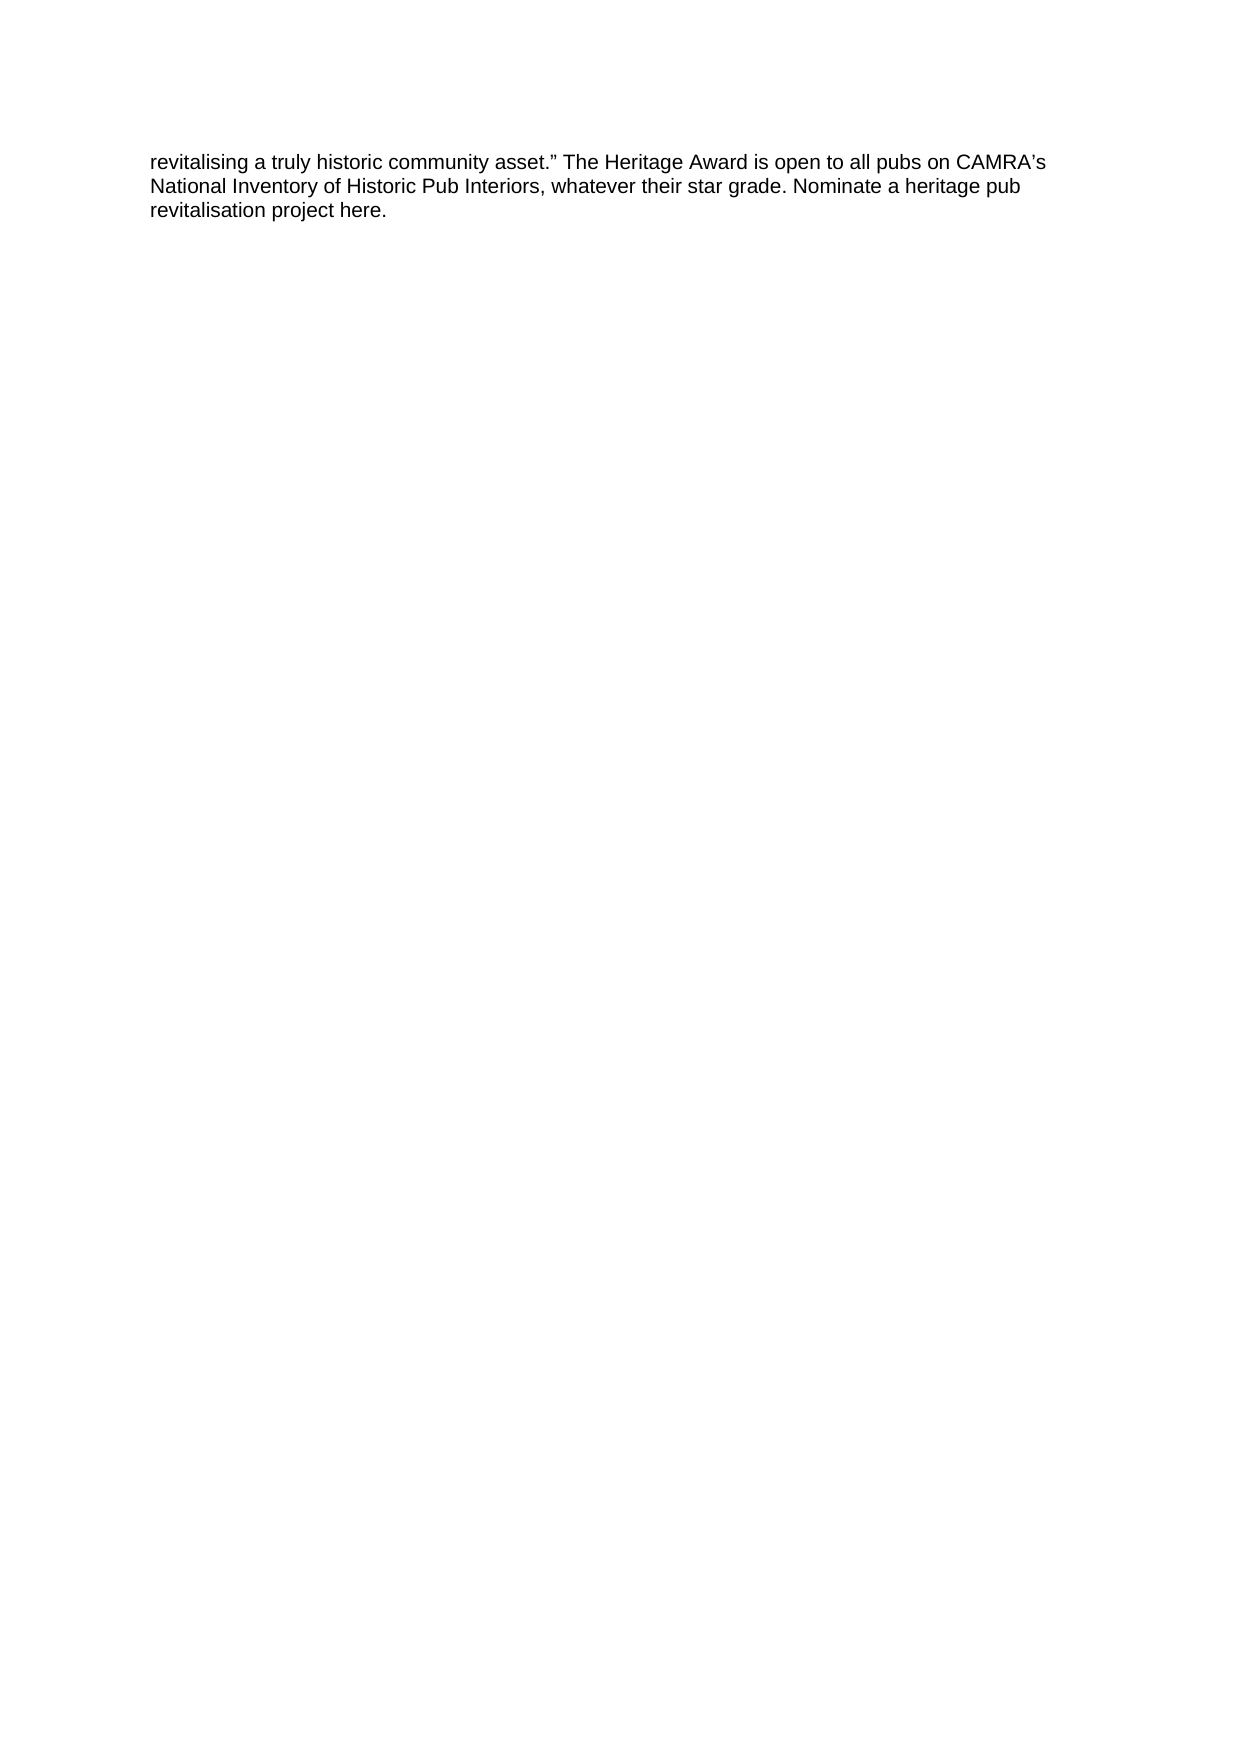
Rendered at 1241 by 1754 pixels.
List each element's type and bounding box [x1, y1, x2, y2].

text [150, 150, 1090, 222]
